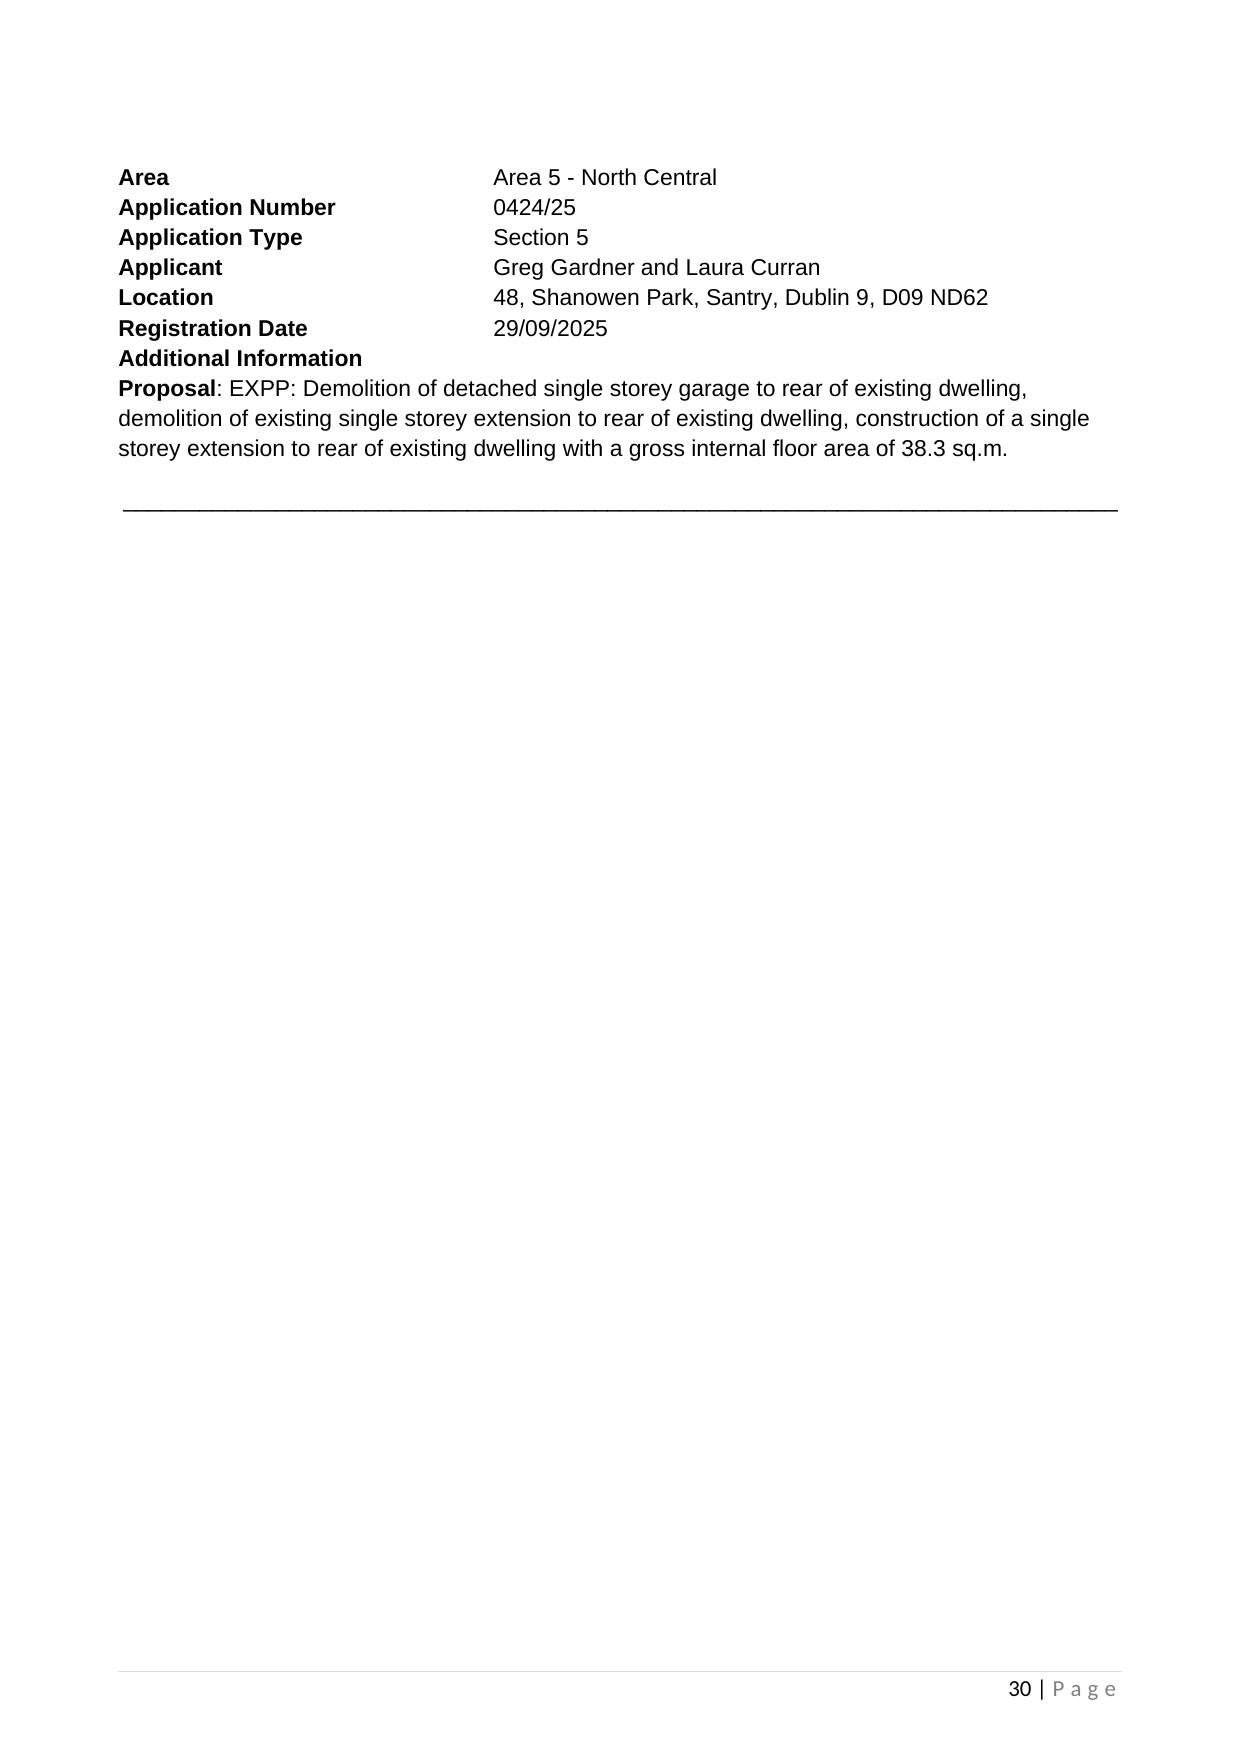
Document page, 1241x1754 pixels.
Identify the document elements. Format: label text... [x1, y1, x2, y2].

text Area Area 5 - North Central Application Number 0424/25 Application Type Section 5 Applicant Greg Gardner and Laura Curran Location 48, Shanowen Park, Santry, Dublin 9, D09 ND62 Registration Date 29/09/2025 Additional Information Proposal: EXPP: Demolition of detached single storey garage to rear of existing dwelling, demolition of existing single storey extension to rear of existing dwelling, construction of a single storey extension to rear of existing dwelling with a gross internal floor area of 38.3 sq.m. [118, 163, 1122, 462]
text ______________________________________________________________________________ [118, 486, 1122, 545]
